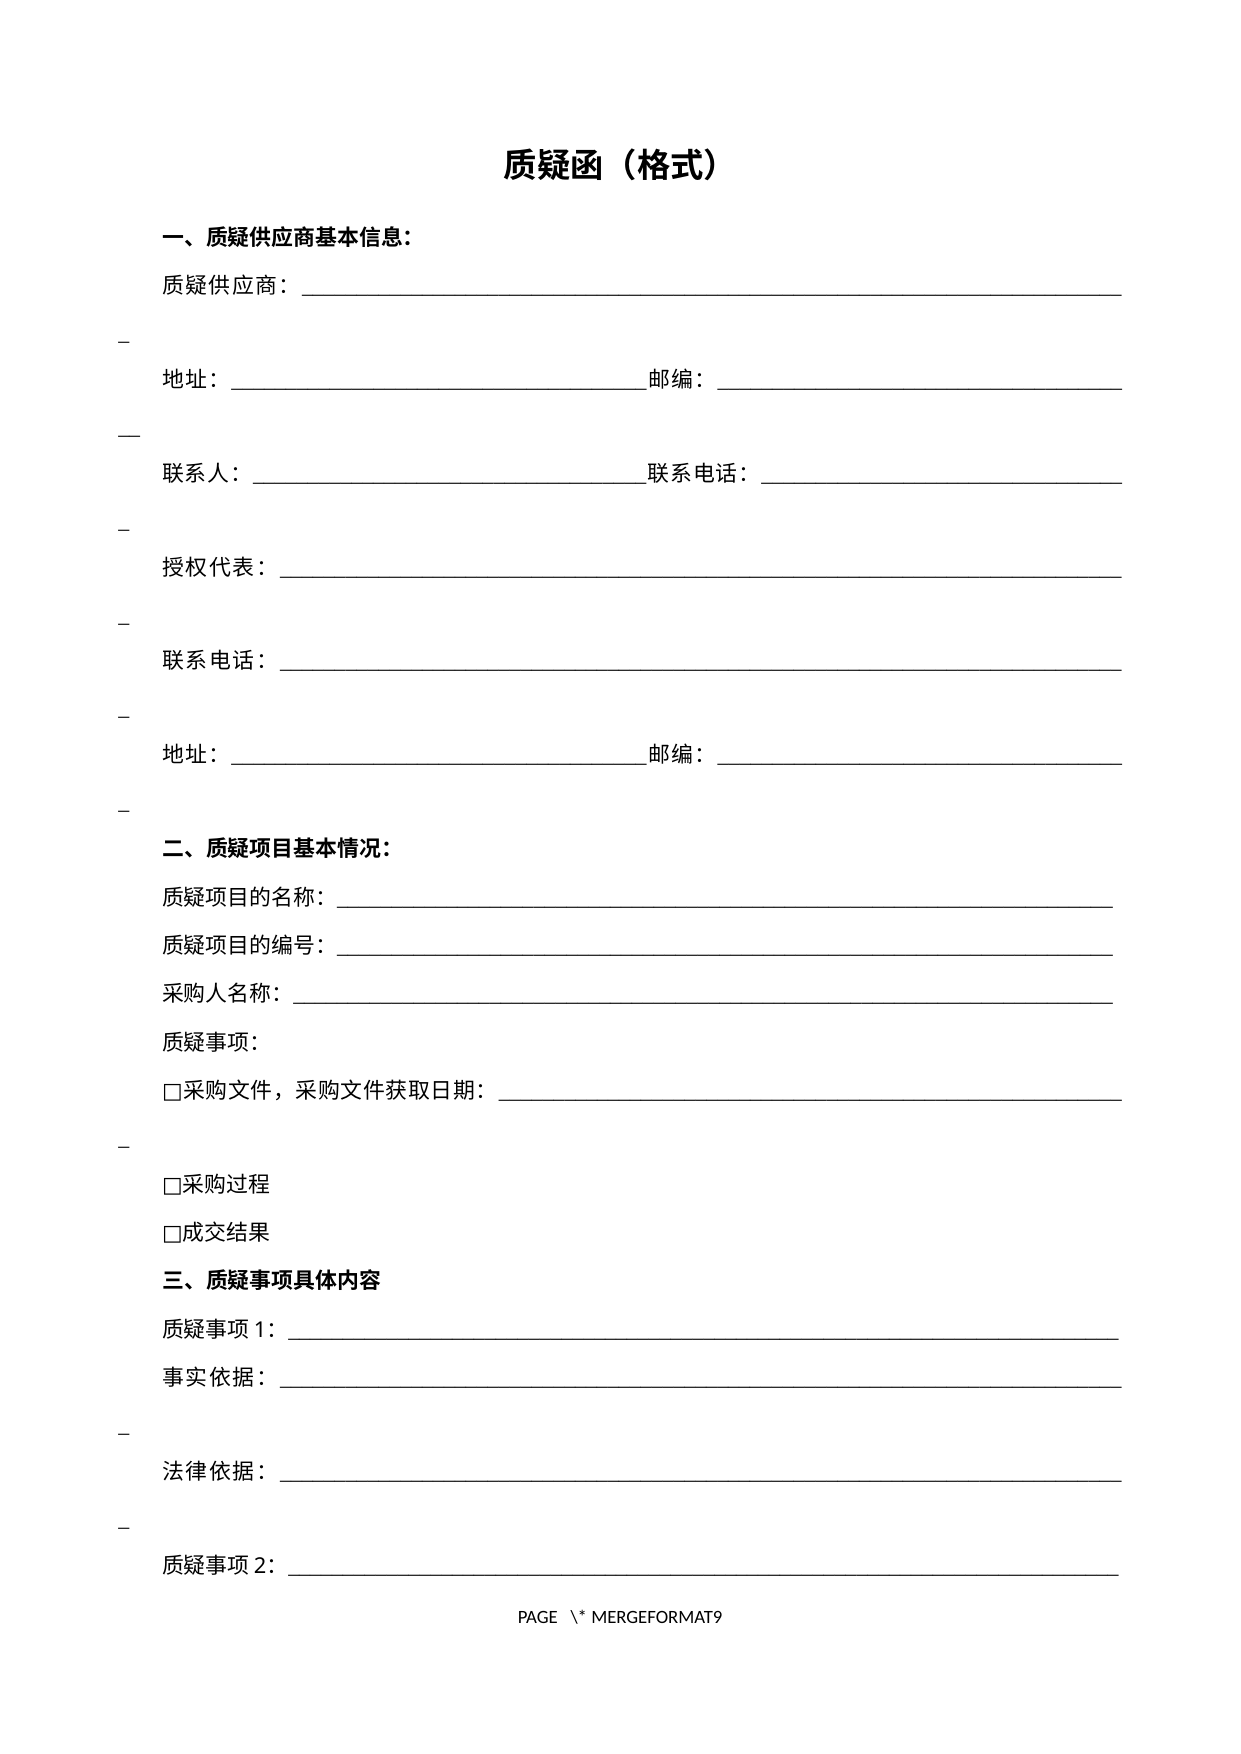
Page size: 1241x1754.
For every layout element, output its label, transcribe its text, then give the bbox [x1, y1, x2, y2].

text 一、质疑供应商基本信息： [118, 219, 1122, 252]
text 地址：______________________________________邮编：_______________________________________ [118, 361, 1122, 443]
text □采购过程 [118, 1166, 1122, 1199]
text 质疑项目的编号：_______________________________________________________________________ [118, 927, 1122, 960]
text 质疑事项2：____________________________________________________________________________ [118, 1547, 1122, 1580]
text □成交结果 [118, 1214, 1122, 1247]
text 质疑事项： [118, 1024, 1122, 1057]
text 质疑函（格式） [118, 130, 1122, 195]
text 授权代表：______________________________________________________________________________ [118, 549, 1122, 630]
text 事实依据：______________________________________________________________________________ [118, 1359, 1122, 1441]
text 质疑项目的名称：_______________________________________________________________________ [118, 879, 1122, 912]
text 联系电话：______________________________________________________________________________ [118, 643, 1122, 724]
text 质疑供应商：____________________________________________________________________________ [118, 268, 1122, 349]
text □采购文件，采购文件获取日期：__________________________________________________________ [118, 1072, 1122, 1154]
text 采购人名称：___________________________________________________________________________ [118, 976, 1122, 1008]
text 法律依据：______________________________________________________________________________ [118, 1453, 1122, 1535]
text 质疑事项1：____________________________________________________________________________ [118, 1311, 1122, 1344]
text 二、质疑项目基本情况： [118, 831, 1122, 863]
text 地址：______________________________________邮编：______________________________________ [118, 737, 1122, 818]
text 三、质疑事项具体内容 [118, 1263, 1122, 1295]
text 联系人：____________________________________联系电话：__________________________________ [118, 455, 1122, 537]
